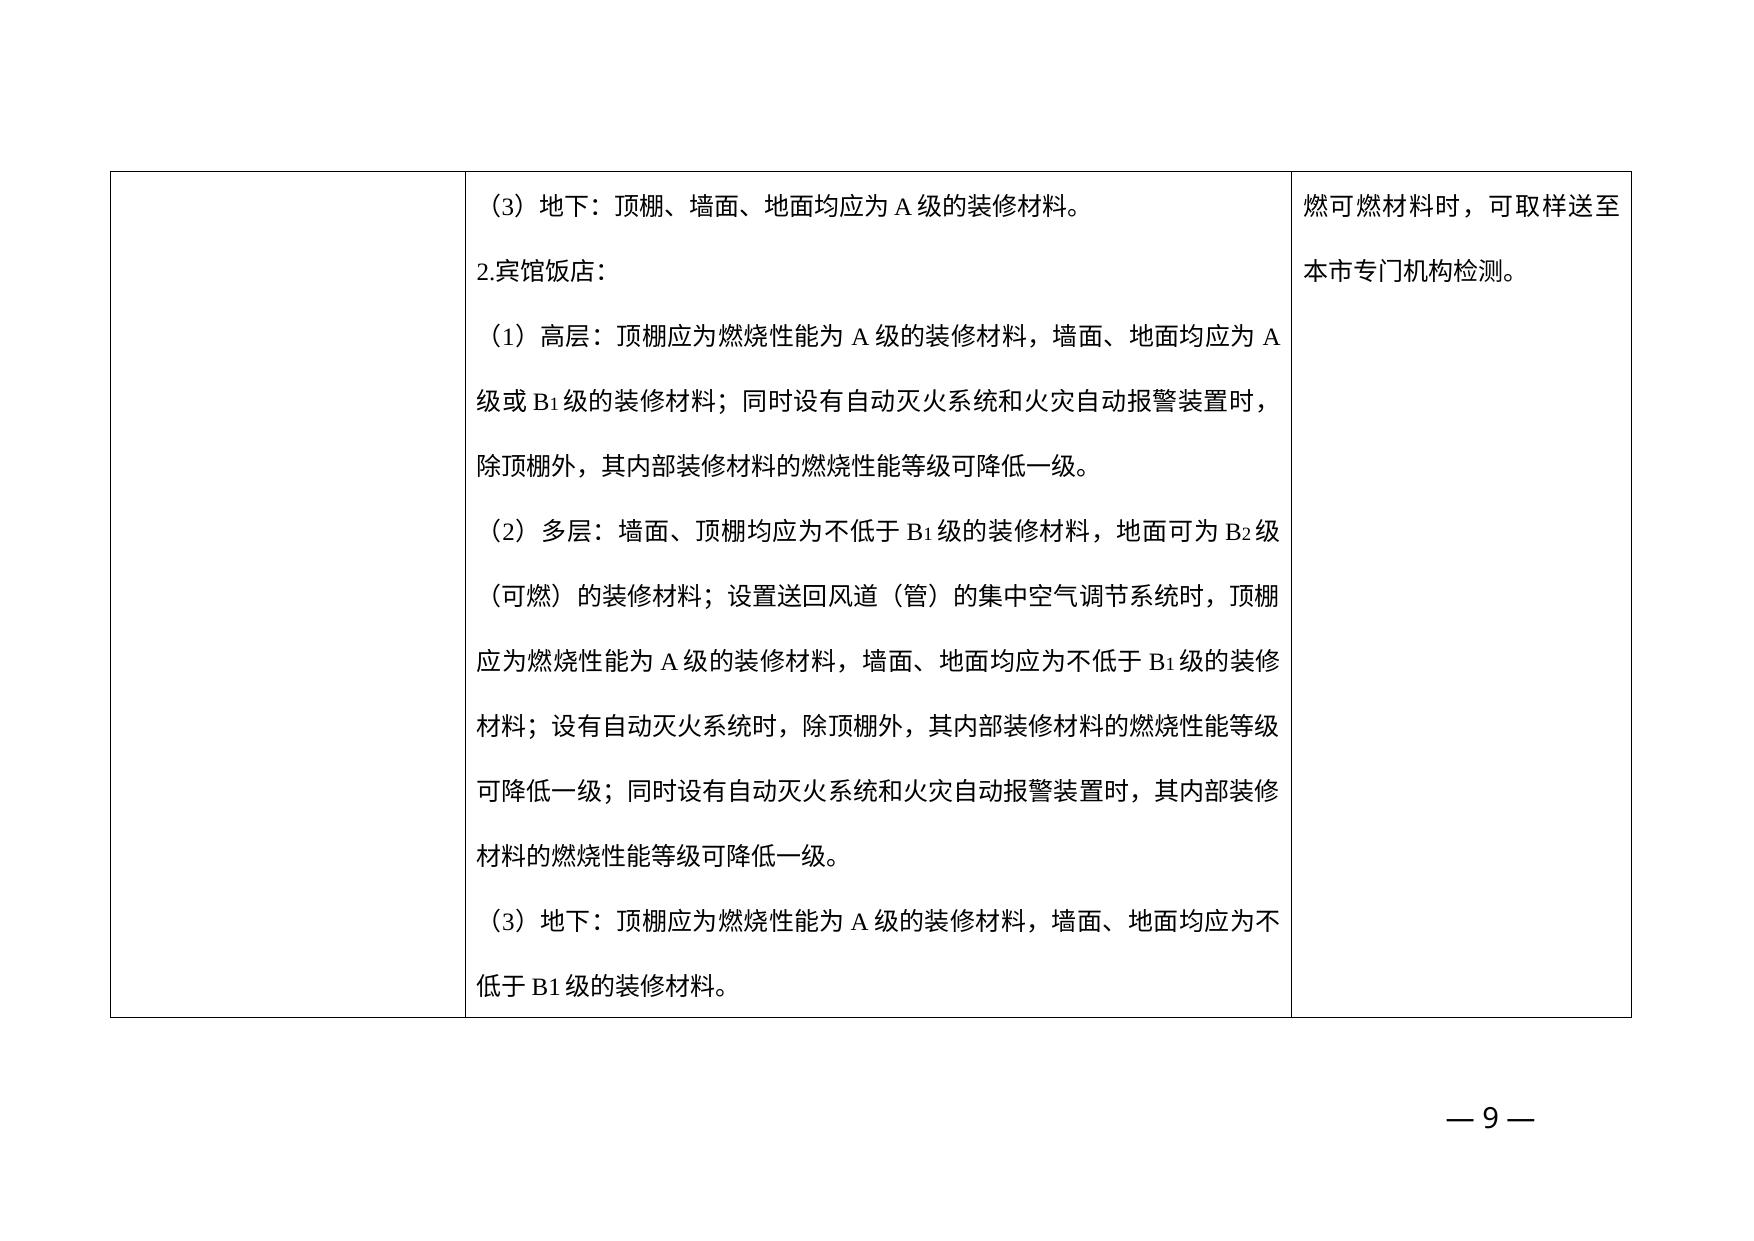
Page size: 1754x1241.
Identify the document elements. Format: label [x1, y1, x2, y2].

table_cell [111, 172, 465, 1017]
table_cell [1292, 172, 1631, 1017]
table_cell [466, 172, 1291, 1017]
